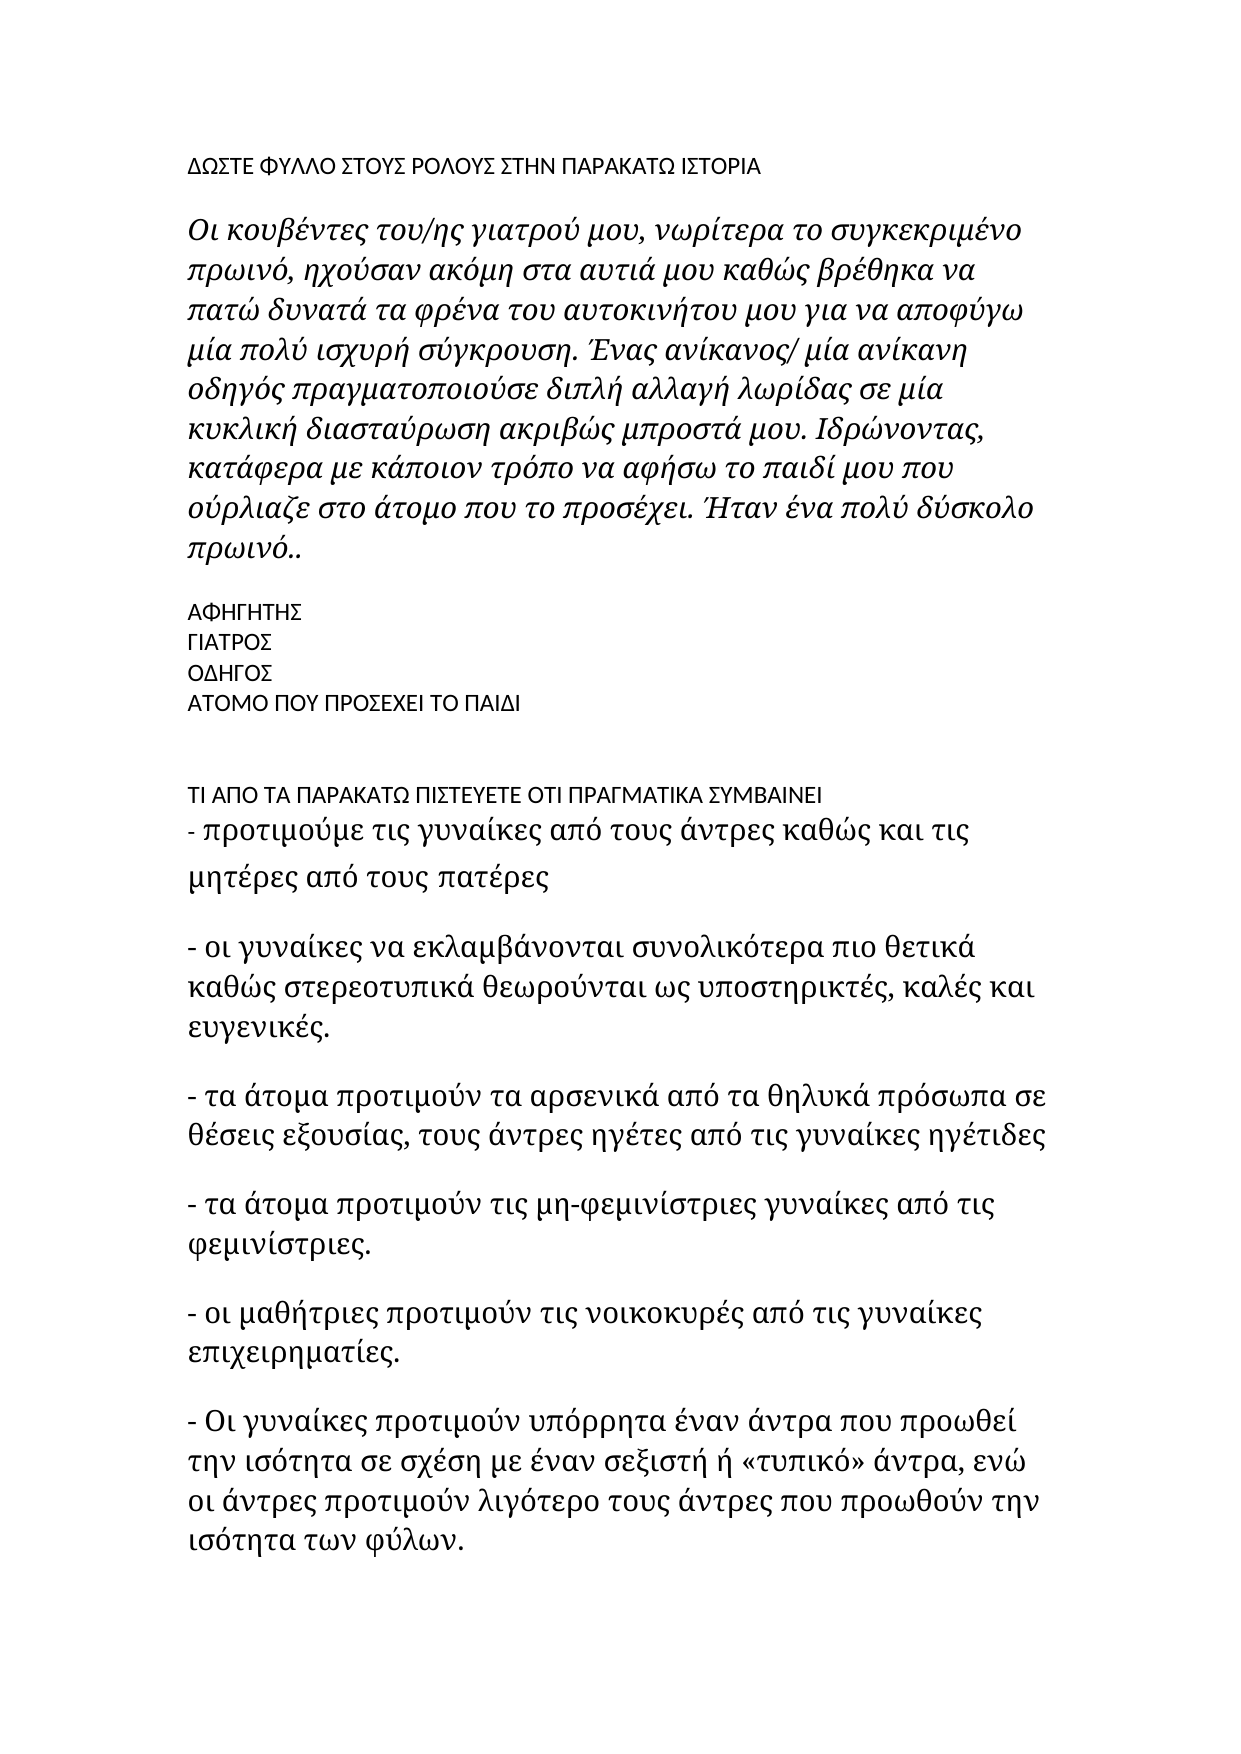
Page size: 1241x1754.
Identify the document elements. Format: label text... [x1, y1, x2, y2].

text - Οι γυναίκες προτιμούν υπόρρητα έναν άντρα που προωθεί την ισότητα σε σχέση με έναν σεξιστή ή «τυπικό» άντρα, ενώ οι άντρες προτιμούν λιγότερο τους άντρες που προωθούν την ισότητα των φύλων. [187, 1401, 1053, 1559]
text ΑΤΟΜΟ ΠΟΥ ΠΡΟΣΕΧΕΙ ΤΟ ΠΑΙΔΙ [187, 688, 1053, 718]
text ΟΔΗΓΟΣ [187, 657, 1053, 688]
text ΓΙΑΤΡΟΣ [187, 627, 1053, 657]
text - τα άτομα προτιμούν τα αρσενικά από τα θηλυκά πρόσωπα σε θέσεις εξουσίας, τους άντρες ηγέτες από τις γυναίκες ηγέτιδες [187, 1075, 1053, 1154]
text - προτιμούμε τις γυναίκες από τους άντρες καθώς και τις μητέρες από τους πατέρες [187, 810, 1053, 898]
text - οι γυναίκες να εκλαμβάνονται συνολικότερα πιο θετικά καθώς στερεοτυπικά θεωρούνται ως υποστηρικτές, καλές και ευγενικές. [187, 927, 1053, 1046]
text ΤΙ ΑΠΟ ΤΑ ΠΑΡΑΚΑΤΩ ΠΙΣΤΕΥΕΤΕ ΟΤΙ ΠΡΑΓΜΑΤΙΚΑ ΣΥΜΒΑΙΝΕΙ [187, 779, 1053, 810]
text - τα άτομα προτιμούν τις μη-φεμινίστριες γυναίκες από τις φεμινίστριες. [187, 1183, 1053, 1263]
text - οι μαθήτριες προτιμούν τις νοικοκυρές από τις γυναίκες επιχειρηματίες. [187, 1292, 1053, 1371]
text ΑΦΗΓΗΤΗΣ [187, 596, 1053, 627]
text ΔΩΣΤΕ ΦΥΛΛΟ ΣΤΟΥΣ ΡΟΛΟΥΣ ΣΤΗΝ ΠΑΡΑΚΑΤΩ ΙΣΤΟΡΙΑ [187, 150, 1053, 181]
text Οι κουβέντες του/ης γιατρού μου, νωρίτερα το συγκεκριμένο πρωινό, ηχούσαν ακόμη στα αυτιά μου καθώς βρέθηκα να πατώ δυνατά τα φρένα του αυτοκινήτου μου για να αποφύγω μία πολύ ισχυρή σύγκρουση. Ένας ανίκανος/ μία ανίκανη οδηγός πραγματοποιούσε διπλή αλλαγή λωρίδας σε μία κυκλική διασταύρωση ακριβώς μπροστά μου. Ιδρώνοντας, κατάφερα με κάποιον τρόπο να αφήσω το παιδί μου που ούρλιαζε στο άτομο που το προσέχει. Ήταν ένα πολύ δύσκολο πρωινό.. [187, 210, 1053, 567]
